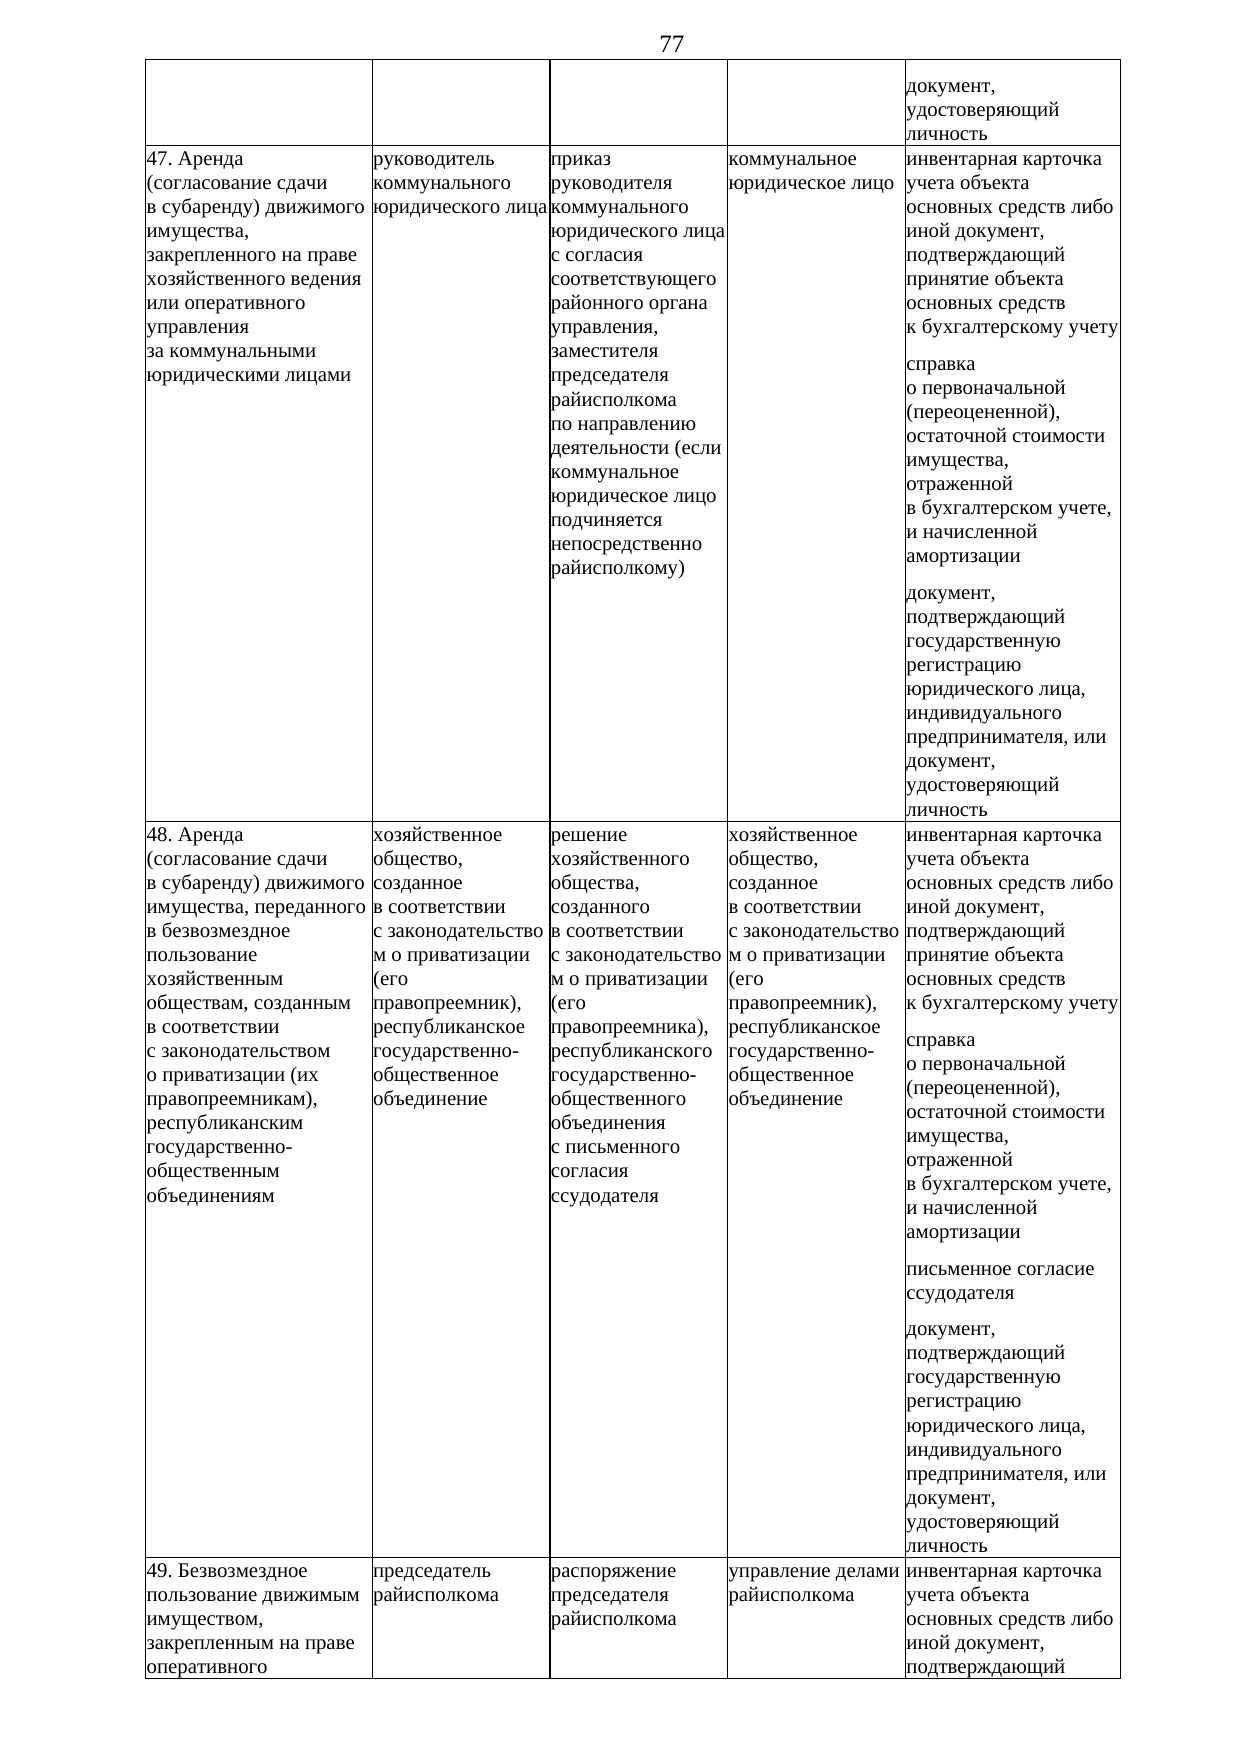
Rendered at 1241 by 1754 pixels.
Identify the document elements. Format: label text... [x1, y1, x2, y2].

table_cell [373, 60, 549, 145]
table_cell приказ руководителя коммунального юридического лица с согласия соответствующего районного органа управления, заместителя председателя райисполкома по направлению деятельности (если коммунальное юридическое лицо подчиняется непосредственно райисполкому) [551, 146, 727, 821]
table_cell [728, 60, 905, 145]
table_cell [551, 60, 727, 145]
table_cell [146, 1558, 372, 1678]
table_cell хозяйственное общество, созданное в соответствии с законодательством о приватизации (его правопреемник), республиканское государственно-общественное объединение [373, 822, 549, 1557]
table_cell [146, 60, 372, 145]
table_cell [906, 1558, 1120, 1678]
table_cell решение хозяйственного общества, созданного в соответствии с законодательством о приватизации (его правопреемника), республиканского государственно-общественного объединения с письменного согласия ссудодателя [551, 822, 727, 1557]
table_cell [728, 1558, 905, 1678]
table_cell инвентарная карточка учета объекта основных средств либо иной документ, подтверждающий принятие объекта основных средств к бухгалтерскому учету справка о первоначальной (переоцененной), остаточной стоимости имущества, отраженной в бухгалтерском учете, и начисленной амортизации письменное согласие ссудодателя документ, подтверждающий государственную регистрацию юридического лица, индивидуального предпринимателя, или документ, удостоверяющий личность [906, 822, 1120, 1557]
table_cell хозяйственное общество, созданное в соответствии с законодательством о приватизации (его правопреемник), республиканское государственно-общественное объединение [728, 822, 905, 1557]
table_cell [551, 1558, 727, 1678]
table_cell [373, 1558, 549, 1678]
table_cell руководитель коммунального юридического лица [373, 146, 549, 821]
table_cell коммунальное юридическое лицо [728, 146, 905, 821]
table_cell 48. Аренда (согласование сдачи в субаренду) движимого имущества, переданного в безвозмездное пользование хозяйственным обществам, созданным в соответствии с законодательством о приватизации (их правопреемникам), республиканским государственно-общественным объединениям [146, 822, 372, 1557]
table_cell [906, 60, 1120, 145]
table_cell 47. Аренда (согласование сдачи в субаренду) движимого имущества, закрепленного на праве хозяйственного ведения или оперативного управления за коммунальными юридическими лицами [146, 146, 372, 821]
